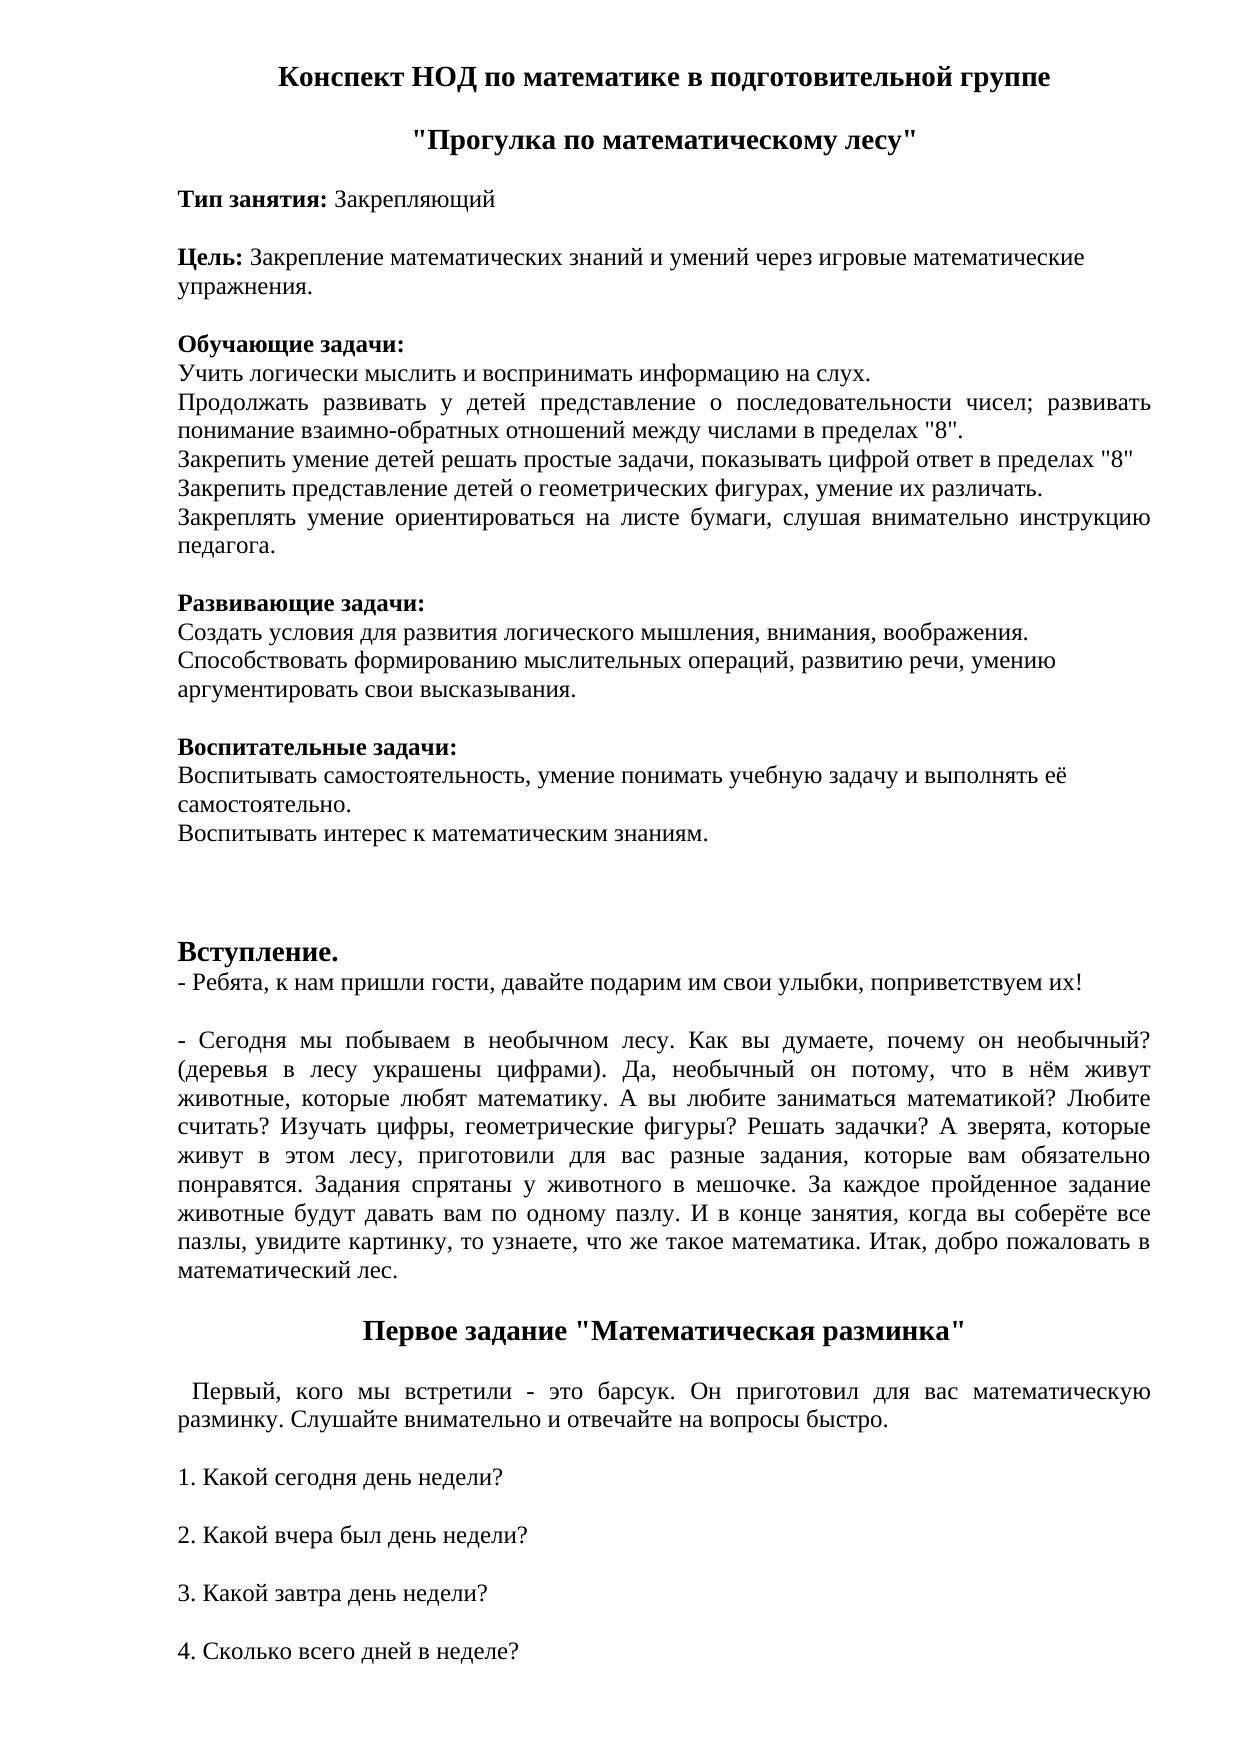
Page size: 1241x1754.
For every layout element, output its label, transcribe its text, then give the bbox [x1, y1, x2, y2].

text 2. Какой вчера был день недели? [177, 1520, 1152, 1549]
text - Сегодня мы побываем в необычном лесу. Как вы думаете, почему он необычный? (деревья в лесу украшены цифрами). Да, необычный он потому, что в нём живут животные, которые любят математику. А вы любите заниматься математикой? Любите считать? Изучать цифры, геометрические фигуры? Решать задачки? А зверята, которые живут в этом лесу, приготовили для вас разные задания, которые вам обязательно понравятся. Задания спрятаны у животного в мешочке. За каждое пройденное задание животные будут давать вам по одному пазлу. И в конце занятия, когда вы соберёте все пазлы, увидите картинку, то узнаете, что же такое математика. Итак, добро пожаловать в математический лес. [177, 1025, 1152, 1284]
text Способствовать формированию мыслительных операций, развитию речи, умению аргументировать свои высказывания. [177, 645, 1152, 703]
text 4. Сколько всего дней в неделе? [177, 1636, 1152, 1665]
text Учить логически мыслить и воспринимать информацию на слух. [177, 358, 1152, 387]
text Тип занятия: Закрепляющий [177, 184, 1152, 213]
text Закреплять умение ориентироваться на листе бумаги, слушая внимательно инструкцию педагога. [177, 502, 1152, 559]
text Закрепить умение детей решать простые задачи, показывать цифрой ответ в пределах "8" [177, 444, 1152, 473]
text Закрепить представление детей о геометрических фигурах, умение их различать. [177, 473, 1152, 502]
text Развивающие задачи: [177, 588, 1152, 617]
text Первый, кого мы встретили - это барсук. Он приготовил для вас математическую разминку. Слушайте внимательно и отвечайте на вопросы быстро. [177, 1376, 1152, 1433]
text Воспитывать интерес к математическим знаниям. [177, 818, 1152, 847]
text 1. Какой сегодня день недели? [177, 1462, 1152, 1491]
text Первое задание "Математическая разминка" [177, 1313, 1152, 1347]
text Вступление. [177, 934, 1152, 967]
text "Прогулка по математическому лесу" [177, 122, 1152, 155]
text 3. Какой завтра день недели? [177, 1578, 1152, 1607]
text - Ребята, к нам пришли гости, давайте подарим им свои улыбки, поприветствуем их! [177, 967, 1152, 996]
text Создать условия для развития логического мышления, внимания, воображения. [177, 617, 1152, 645]
text Обучающие задачи: [177, 329, 1152, 358]
text Продолжать развивать у детей представление о последовательности чисел; развивать понимание взаимно-обратных отношений между числами в пределах "8". [177, 387, 1152, 444]
text Конспект НОД по математике в подготовительной группе [177, 59, 1152, 93]
text Цель: Закрепление математических знаний и умений через игровые математические упражнения. [177, 242, 1152, 300]
text Воспитывать самостоятельность, умение понимать учебную задачу и выполнять её самостоятельно. [177, 760, 1152, 818]
text Воспитательные задачи: [177, 732, 1152, 760]
